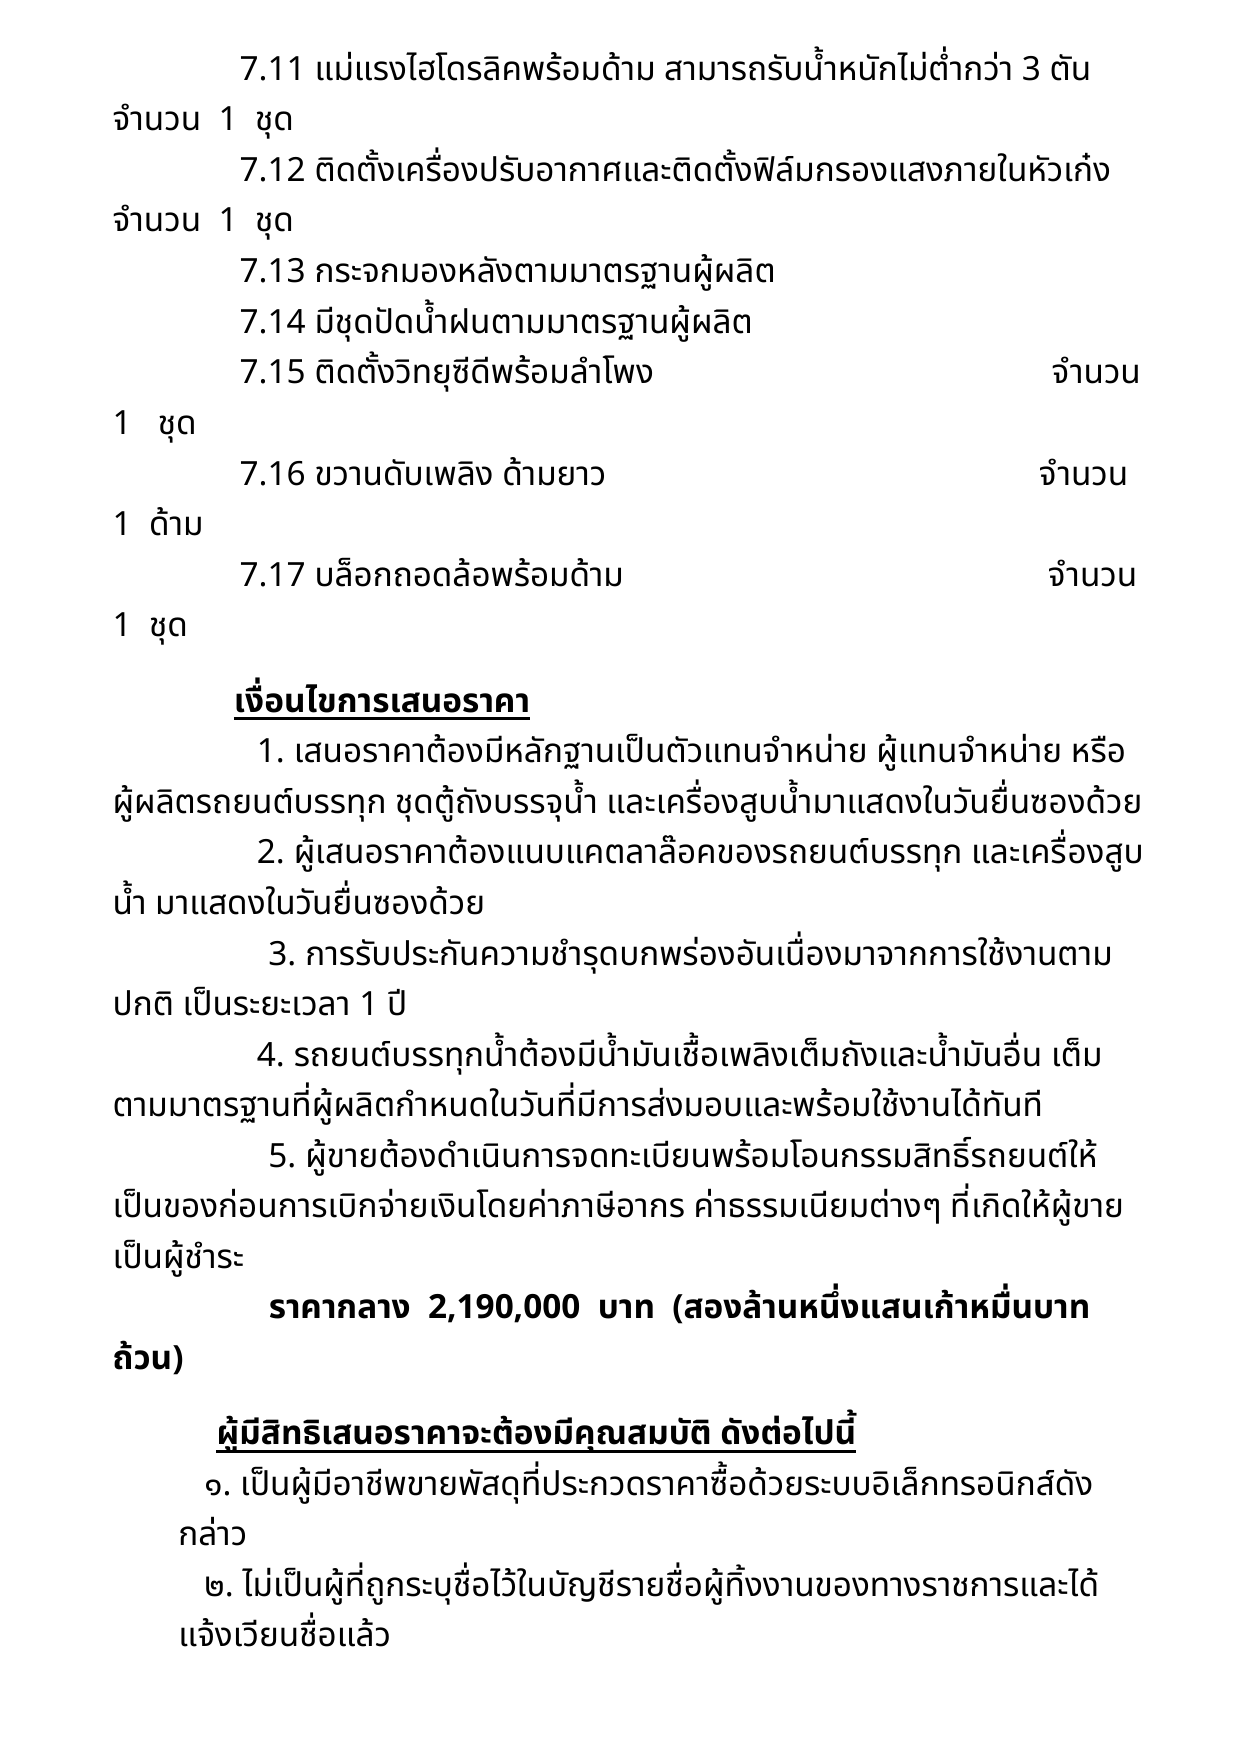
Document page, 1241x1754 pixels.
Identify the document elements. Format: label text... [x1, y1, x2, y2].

text 7.13 กระจกมองหลังตามมาตรฐานผู้ผลิต [112, 247, 1144, 297]
text ราคากลาง 2,190,000 บาท (สองล้านหนึ่งแสนเก้าหมื่นบาทถ้วน) [112, 1283, 1144, 1384]
text 3. การรับประกันความชำรุดบกพร่องอันเนื่องมาจากการใช้งานตามปกติ เป็นระยะเวลา 1 ปี [112, 929, 1144, 1031]
text เงื่อนไขการเสนอราคา [112, 677, 1144, 727]
text 7.11 แม่แรงไฮโดรลิคพร้อมด้าม สามารถรับน้ำหนักไม่ต่ำกว่า 3 ตัน จำนวน 1 ชุด [112, 44, 1144, 146]
text 5. ผู้ขายต้องดำเนินการจดทะเบียนพร้อมโอนกรรมสิทธิ์รถยนต์ให้เป็นของก่อนการเบิกจ่ายเงินโดยค่าภาษีอากร ค่าธรรมเนียมต่างๆ ที่เกิดให้ผู้ขายเป็นผู้ชำระ [112, 1132, 1144, 1283]
text 7.15 ติดตั้งวิทยุซีดีพร้อมลำโพง จำนวน 1 ชุด [112, 348, 1144, 449]
text ๒. ไม่เป็นผู้ที่ถูกระบุชื่อไว้ในบัญชีรายชื่อผู้ทิ้งงานของทางราชการและได้แจ้งเวียนชื่อแล้ว [178, 1561, 1144, 1662]
text 2. ผู้เสนอราคาต้องแนบแคตลาล๊อคของรถยนต์บรรทุก และเครื่องสูบน้ำ มาแสดงในวันยื่นซองด้วย [112, 828, 1144, 929]
text 7.16 ขวานดับเพลิง ด้ามยาว จำนวน 1 ด้าม [112, 449, 1144, 551]
text ผู้มีสิทธิเสนอราคาจะต้องมีคุณสมบัติ ดังต่อไปนี้ [112, 1409, 1144, 1460]
text 1. เสนอราคาต้องมีหลักฐานเป็นตัวแทนจำหน่าย ผู้แทนจำหน่าย หรือผู้ผลิตรถยนต์บรรทุก ชุดตู้ถังบรรจุน้ำ และเครื่องสูบน้ำมาแสดงในวันยื่นซองด้วย [112, 727, 1144, 828]
text ๑. เป็นผู้มีอาชีพขายพัสดุที่ประกวดราคาซื้อด้วยระบบอิเล็กทรอนิกส์ดังกล่าว [178, 1460, 1144, 1561]
text 7.14 มีชุดปัดน้ำฝนตามมาตรฐานผู้ผลิต [112, 297, 1144, 348]
text 4. รถยนต์บรรทุกน้ำต้องมีน้ำมันเชื้อเพลิงเต็มถังและน้ำมันอื่น เต็มตามมาตรฐานที่ผู้ผลิตกำหนดในวันที่มีการส่งมอบและพร้อมใช้งานได้ทันที [112, 1031, 1144, 1132]
text 7.12 ติดตั้งเครื่องปรับอากาศและติดตั้งฟิล์มกรองแสงภายในหัวเก๋ง จำนวน 1 ชุด [112, 146, 1144, 247]
text 7.17 บล็อกถอดล้อพร้อมด้าม จำนวน 1 ชุด [112, 551, 1144, 652]
